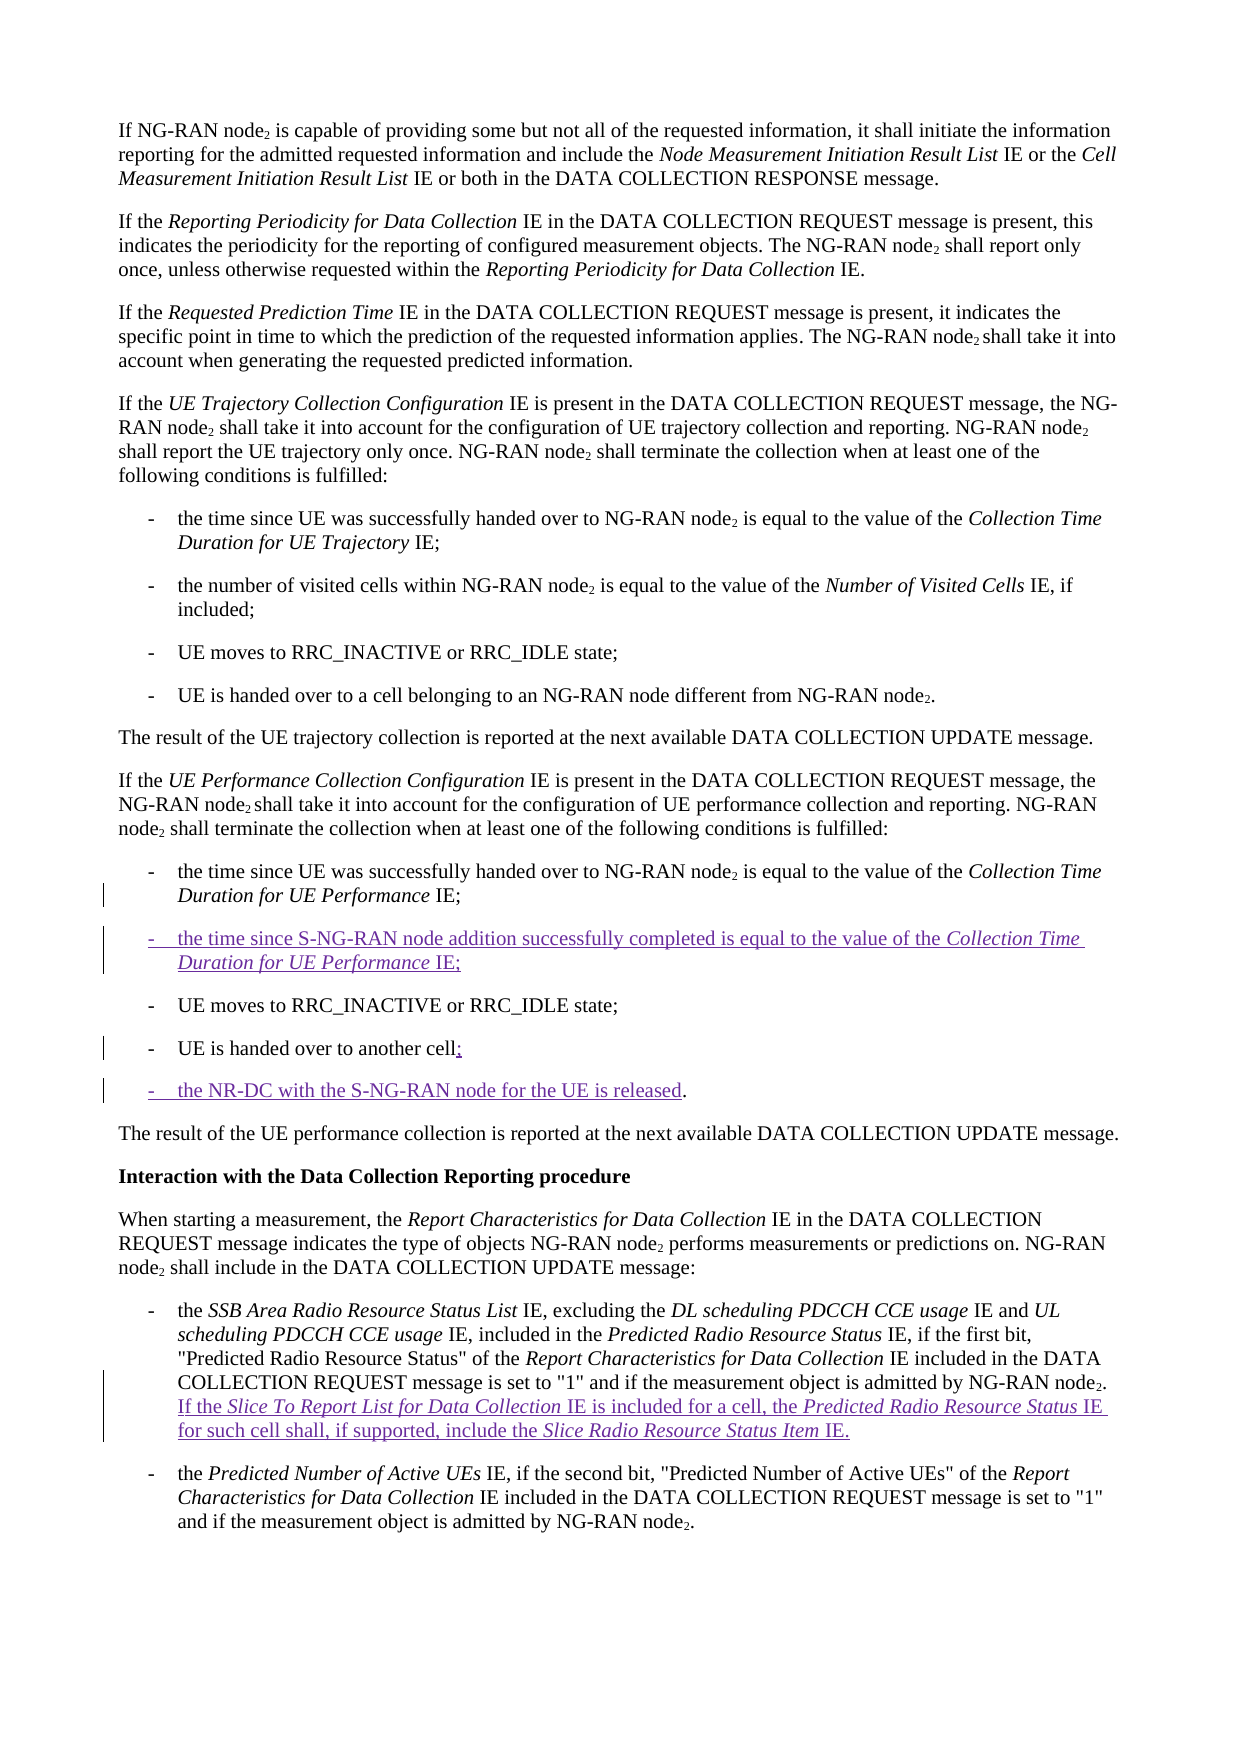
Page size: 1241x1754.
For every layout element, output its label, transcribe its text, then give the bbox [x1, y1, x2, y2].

text - the time since UE was successfully handed over to NG-RAN node2 is equal to the value of the Collection Time Duration for UE Trajectory IE; [148, 506, 1122, 554]
text - UE moves to RRC_INACTIVE or RRC_IDLE state; [148, 993, 1122, 1017]
text . [148, 1078, 1122, 1102]
text Interaction with the Data Collection Reporting procedure [118, 1164, 1122, 1188]
text If the Requested Prediction Time IE in the DATA COLLECTION REQUEST message is present, it indicates the specific point in time to which the prediction of the requested information applies. The NG-RAN node2 shall take it into account when generating the requested predicted information. [118, 300, 1122, 372]
text The result of the UE trajectory collection is reported at the next available DATA COLLECTION UPDATE message. [118, 725, 1122, 749]
text - UE moves to RRC_INACTIVE or RRC_IDLE state; [148, 640, 1122, 664]
text The result of the UE performance collection is reported at the next available DATA COLLECTION UPDATE message. [118, 1121, 1122, 1145]
text - the SSB Area Radio Resource Status List IE, excluding the DL scheduling PDCCH CCE usage IE and UL scheduling PDCCH CCE usage IE, included in the Predicted Radio Resource Status IE, if the first bit, "Predicted Radio Resource Status" of the Report Characteristics for Data Collection IE included in the DATA COLLECTION REQUEST message is set to "1" and if the measurement object is admitted by NG-RAN node2. [148, 1298, 1122, 1442]
text If NG-RAN node2 is capable of providing some but not all of the requested information, it shall initiate the information reporting for the admitted requested information and include the Node Measurement Initiation Result List IE or the Cell Measurement Initiation Result List IE or both in the DATA COLLECTION RESPONSE message. [118, 118, 1122, 190]
text If the UE Trajectory Collection Configuration IE is present in the DATA COLLECTION REQUEST message, the NG-RAN node2 shall take it into account for the configuration of UE trajectory collection and reporting. NG-RAN node2 shall report the UE trajectory only once. NG-RAN node2 shall terminate the collection when at least one of the following conditions is fulfilled: [118, 391, 1122, 487]
text - the time since UE was successfully handed over to NG-RAN node2 is equal to the value of the Collection Time Duration for UE Performance IE; [148, 859, 1122, 907]
text When starting a measurement, the Report Characteristics for Data Collection IE in the DATA COLLECTION REQUEST message indicates the type of objects NG-RAN node2 performs measurements or predictions on. NG-RAN node2 shall include in the DATA COLLECTION UPDATE message: [118, 1207, 1122, 1279]
text - the number of visited cells within NG-RAN node2 is equal to the value of the Number of Visited Cells IE, if included; [148, 573, 1122, 621]
text - UE is handed over to another cell [148, 1036, 1122, 1060]
text If the Reporting Periodicity for Data Collection IE in the DATA COLLECTION REQUEST message is present, this indicates the periodicity for the reporting of configured measurement objects. The NG-RAN node2 shall report only once, unless otherwise requested within the Reporting Periodicity for Data Collection IE. [118, 209, 1122, 281]
text - UE is handed over to a cell belonging to an NG-RAN node different from NG-RAN node2. [148, 682, 1122, 707]
text If the UE Performance Collection Configuration IE is present in the DATA COLLECTION REQUEST message, the NG-RAN node2 shall take it into account for the configuration of UE performance collection and reporting. NG-RAN node2 shall terminate the collection when at least one of the following conditions is fulfilled: [118, 768, 1122, 840]
text - the Predicted Number of Active UEs IE, if the second bit, "Predicted Number of Active UEs" of the Report Characteristics for Data Collection IE included in the DATA COLLECTION REQUEST message is set to "1" and if the measurement object is admitted by NG-RAN node2. [148, 1461, 1122, 1533]
